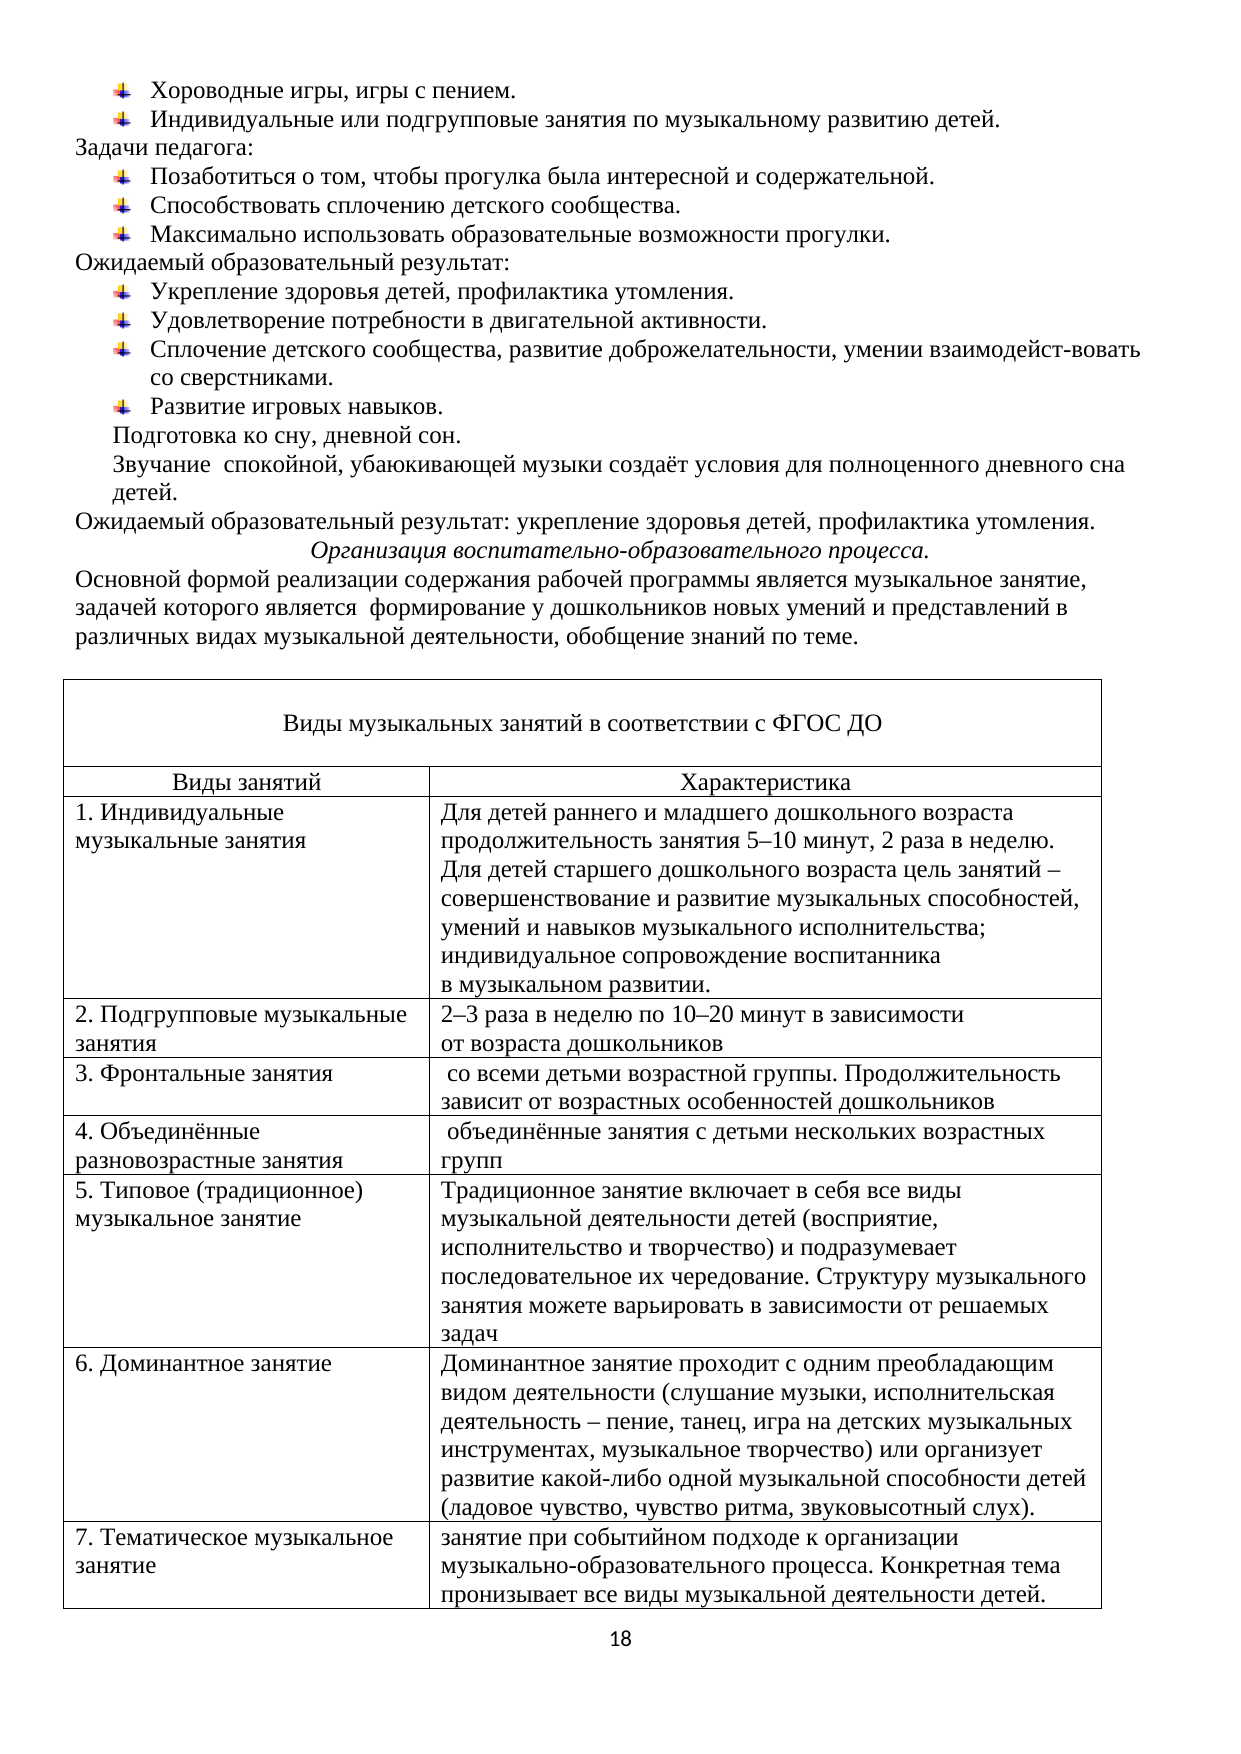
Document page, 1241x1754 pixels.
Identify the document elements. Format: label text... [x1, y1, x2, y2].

table_cell 1. Индивидуальные музыкальные занятия [64, 797, 429, 998]
list Максимально использовать образовательные возможности прогулки. [112, 219, 1165, 247]
picture [113, 398, 131, 415]
text Ожидаемый образовательный результат: укрепление здоровья детей, профилактика утомления. [75, 506, 1165, 535]
text Организация воспитательно-образовательного процесса. [75, 535, 1165, 564]
table_cell 2. Подгрупповые музыкальные занятия [64, 999, 429, 1057]
text Основной формой реализации содержания рабочей программы является музыкальное занятие, задачей которого является формирование у дошкольников новых умений и представлений в различных видах музыкальной деятельности, обобщение знаний по теме. [75, 564, 1165, 650]
list Индивидуальные или подгрупповые занятия по музыкальному развитию детей. [112, 104, 1165, 132]
table_cell 3. Фронтальные занятия [64, 1058, 429, 1115]
table_cell Характеристика [430, 767, 1101, 796]
text Подготовка ко сну, дневной сон. [112, 420, 1165, 449]
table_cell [430, 1522, 1101, 1608]
list Способствовать сплочению детского сообщества. [112, 190, 1165, 219]
text Ожидаемый образовательный результат: [75, 247, 1165, 276]
text Задачи педагога: [75, 132, 1165, 161]
picture [113, 340, 131, 357]
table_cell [64, 1522, 429, 1608]
list Сплочение детского сообщества, развитие доброжелательности, умении взаимодейст-вовать со сверстниками. [112, 334, 1165, 391]
text Звучание спокойной, убаюкивающей музыки создаёт условия для полноценного дневного сна детей. [112, 449, 1165, 506]
picture [113, 196, 131, 214]
table_cell 6. Доминантное занятие [64, 1348, 429, 1521]
list Хороводные игры, игры с пением. [112, 75, 1165, 104]
list Удовлетворение потребности в двигательной активности. [112, 305, 1165, 334]
table_cell Традиционное занятие включает в себя все виды музыкальной деятельности детей (восприятие, исполнительство и творчество) и подразумевает последовательное их чередование. Структуру музыкального занятия можете варьировать в зависимости от решаемых задач [430, 1175, 1101, 1347]
picture [113, 110, 131, 127]
list Позаботиться о том, чтобы прогулка была интересной и содержательной. [112, 161, 1165, 190]
table_cell со всеми детьми возрастной группы. Продолжительность зависит от возрастных особенностей дошкольников [430, 1058, 1101, 1115]
list Развитие игровых навыков. [112, 391, 1165, 420]
picture [113, 168, 131, 185]
table_header Виды музыкальных занятий в соответствии с ФГОС ДО [64, 680, 1101, 766]
table_cell объединённые занятия с детьми нескольких возрастных групп [430, 1116, 1101, 1174]
picture [113, 311, 131, 329]
list Укрепление здоровья детей, профилактика утомления. [112, 276, 1165, 305]
table_cell 2–3 раза в неделю по 10–20 минут в зависимости от возраста дошкольников [430, 999, 1101, 1057]
picture [113, 283, 131, 300]
picture [113, 225, 131, 242]
picture [113, 81, 131, 99]
table_cell Виды занятий [64, 767, 429, 796]
table_cell Доминантное занятие проходит с одним преобладающим видом деятельности (слушание музыки, исполнительская деятельность – пение, танец, игра на детских музыкальных инструментах, музыкальное творчество) или организует развитие какой-либо одной музыкальной способности детей (ладовое чувство, чувство ритма, звуковысотный слух). [430, 1348, 1101, 1521]
table_cell 5. Типовое (традиционное) музыкальное занятие [64, 1175, 429, 1347]
table_cell 4. Объединённые разновозрастные занятия [64, 1116, 429, 1174]
table_cell Для детей раннего и младшего дошкольного возраста продолжительность занятия 5–10 минут, 2 раза в неделю. Для детей старшего дошкольного возраста цель занятий – совершенствование и развитие музыкальных способностей, умений и навыков музыкального исполнительства; индивидуальное сопровождение воспитанника в музыкальном развитии. [430, 797, 1101, 998]
